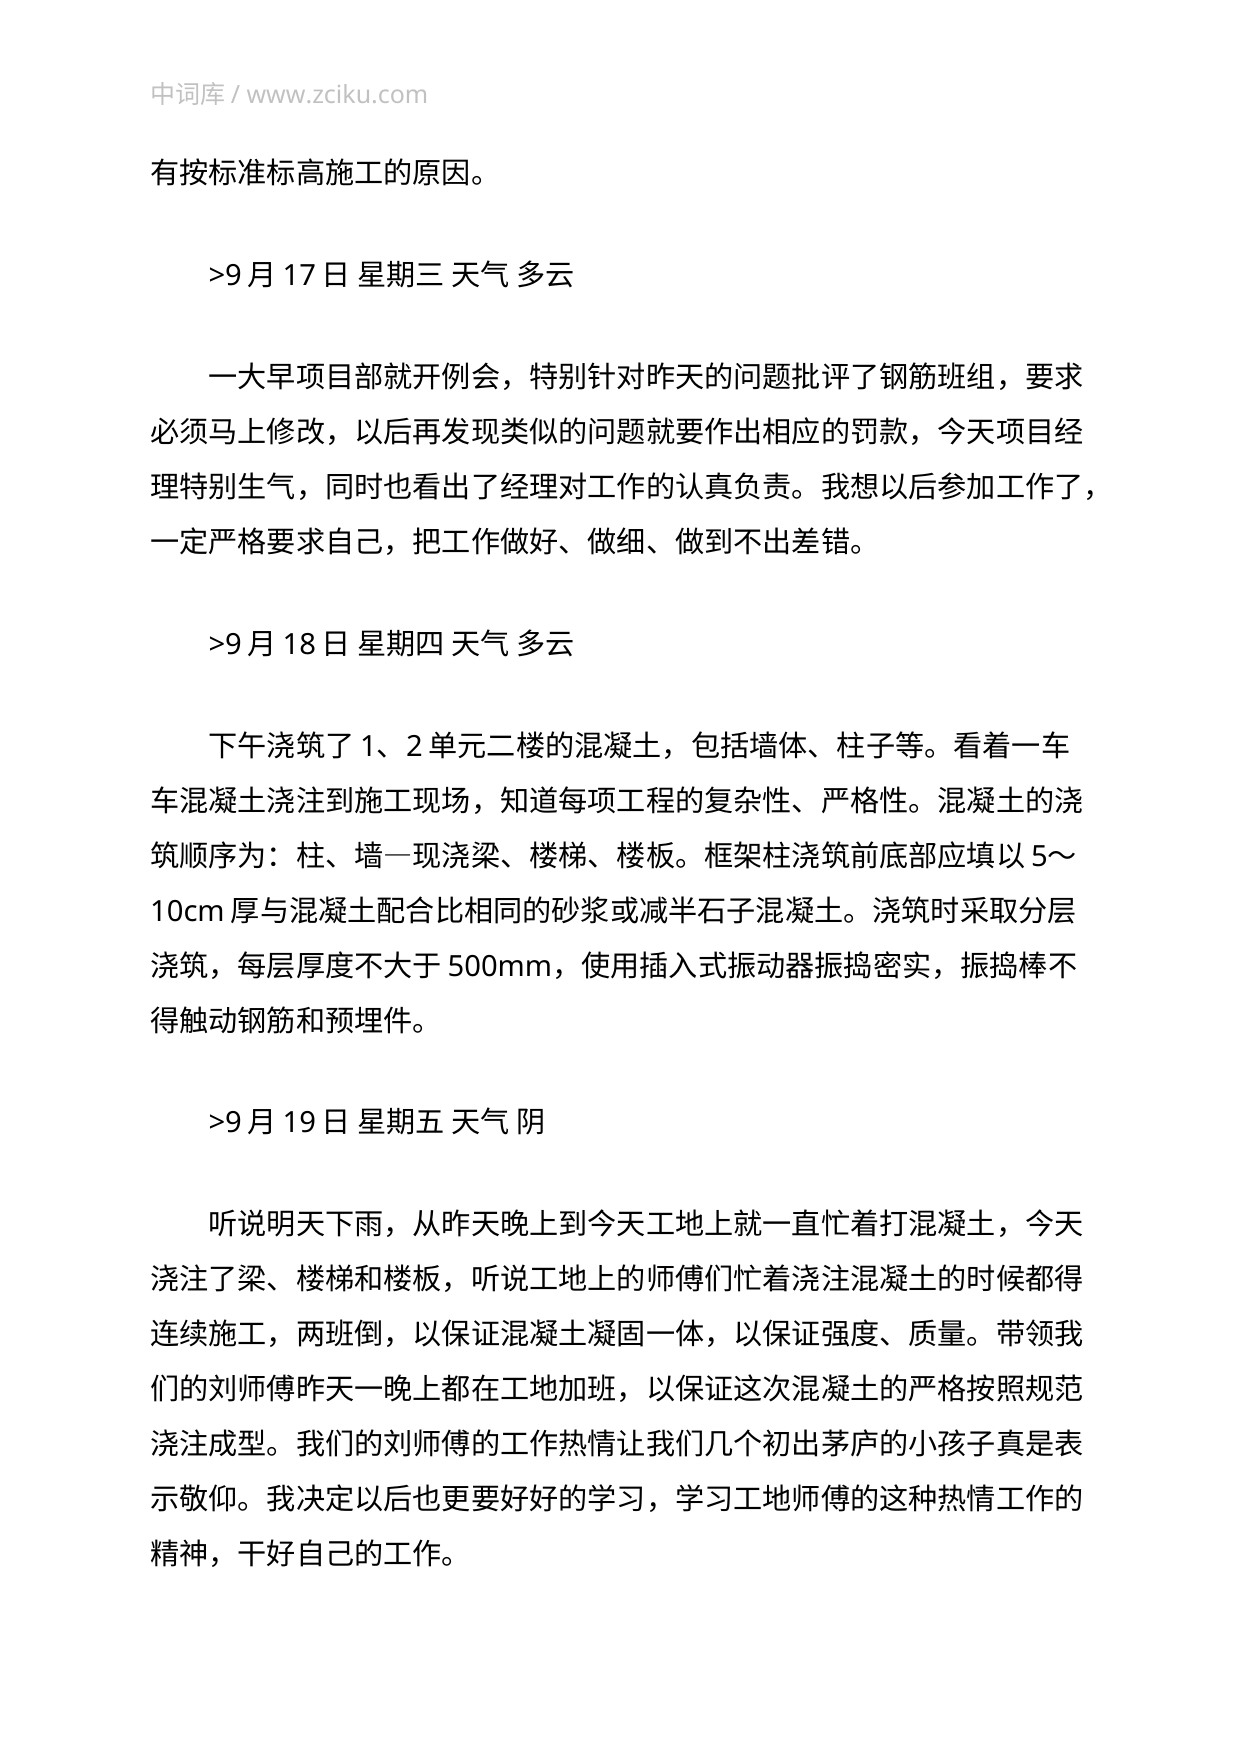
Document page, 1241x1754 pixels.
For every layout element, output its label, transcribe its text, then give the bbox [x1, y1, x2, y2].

text 一大早项目部就开例会，特别针对昨天的问题批评了钢筋班组，要求必须马上修改，以后再发现类似的问题就要作出相应的罚款，今天项目经理特别生气，同时也看出了经理对工作的认真负责。我想以后参加工作了，一定严格要求自己，把工作做好、做细、做到不出差错。 [150, 354, 1090, 561]
text >9月17日 星期三 天气 多云 [150, 252, 1090, 294]
text >9月19日 星期五 天气 阴 [150, 1099, 1090, 1141]
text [150, 150, 1090, 192]
text 下午浇筑了1、2单元二楼的混凝土，包括墙体、柱子等。看着一车车混凝土浇注到施工现场，知道每项工程的复杂性、严格性。混凝土的浇筑顺序为：柱、墙—现浇梁、楼梯、楼板。框架柱浇筑前底部应填以5～10cm厚与混凝土配合比相同的砂浆或减半石子混凝土。浇筑时采取分层浇筑，每层厚度不大于500mm，使用插入式振动器振捣密实，振捣棒不得触动钢筋和预埋件。 [150, 722, 1090, 1039]
text 听说明天下雨，从昨天晚上到今天工地上就一直忙着打混凝土，今天浇注了梁、楼梯和楼板，听说工地上的师傅们忙着浇注混凝土的时候都得连续施工，两班倒，以保证混凝土凝固一体，以保证强度、质量。带领我们的刘师傅昨天一晚上都在工地加班，以保证这次混凝土的严格按照规范浇注成型。我们的刘师傅的工作热情让我们几个初出茅庐的小孩子真是表示敬仰。我决定以后也更要好好的学习，学习工地师傅的这种热情工作的精神，干好自己的工作。 [150, 1201, 1090, 1572]
text >9月18日 星期四 天气 多云 [150, 620, 1090, 663]
